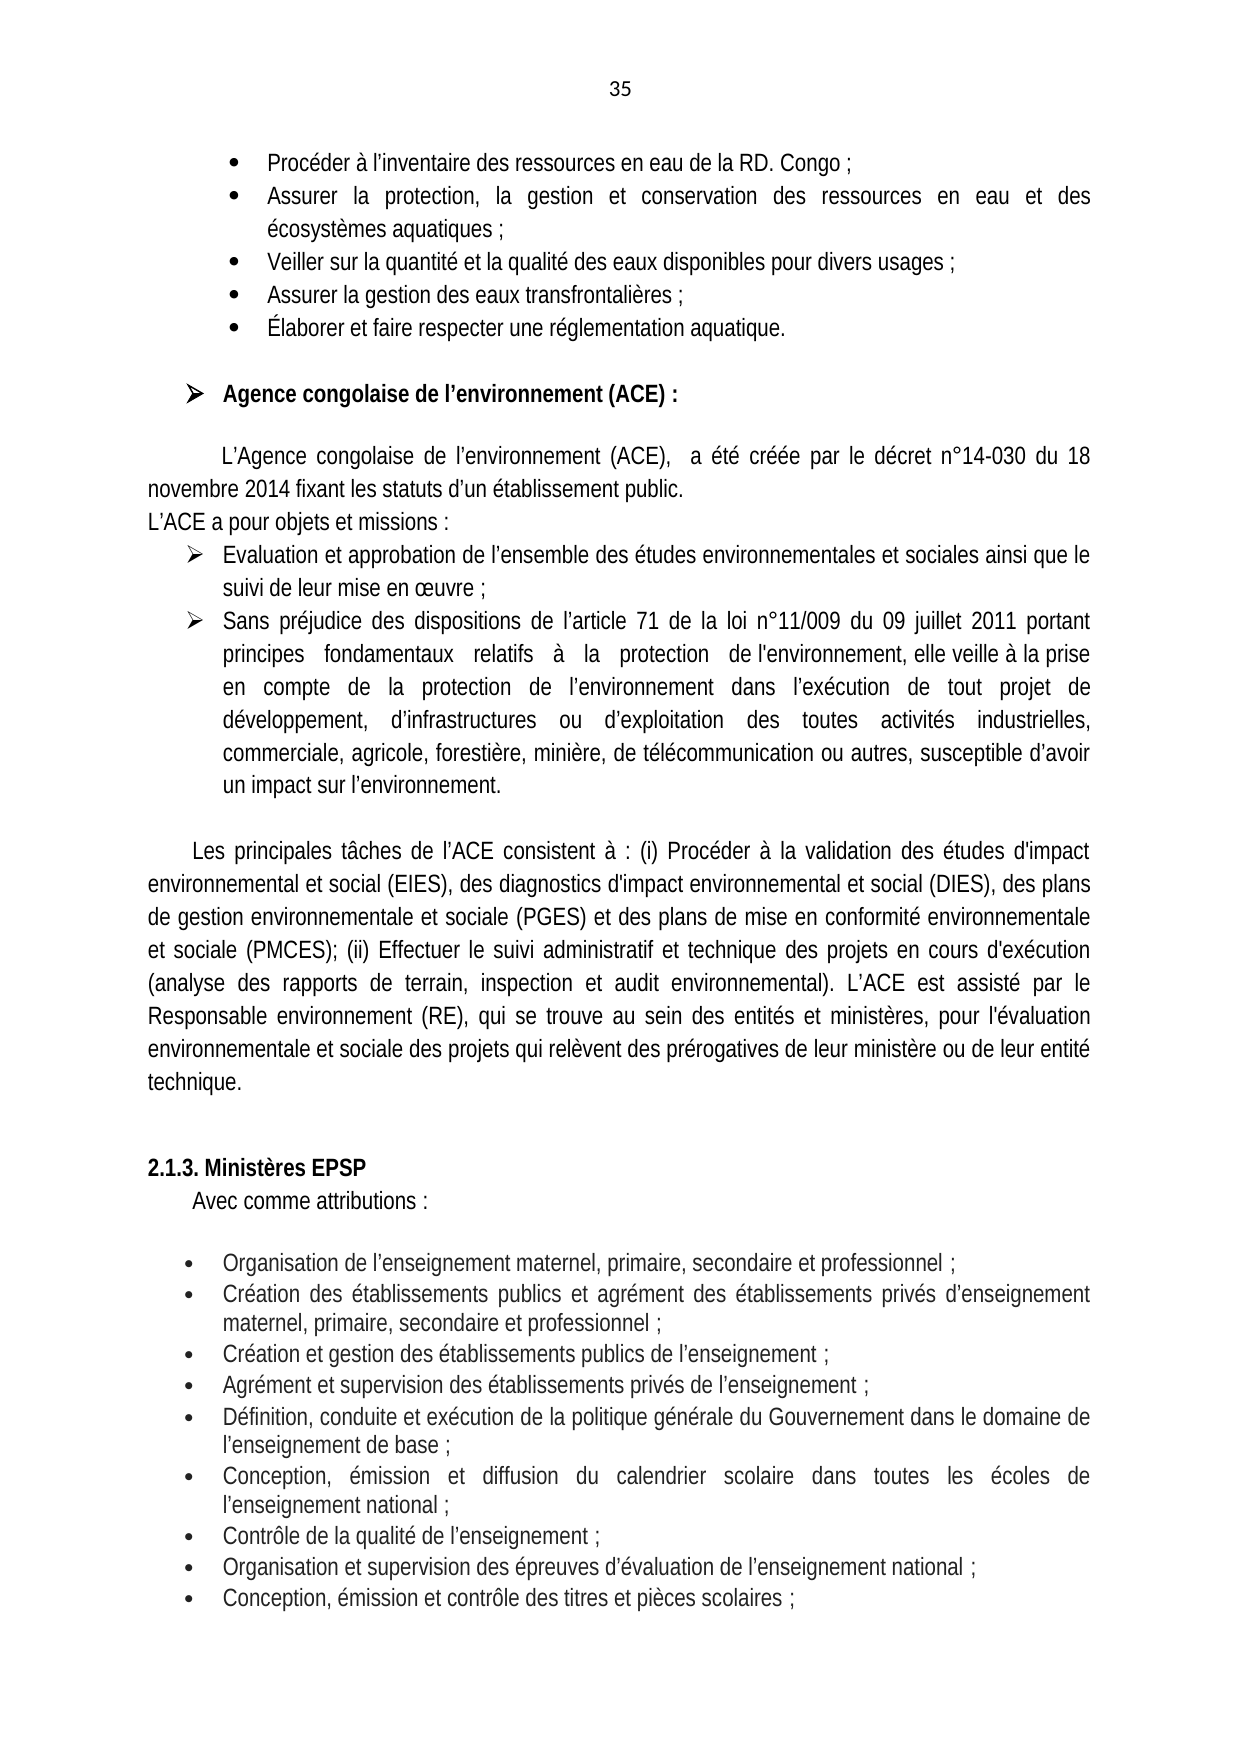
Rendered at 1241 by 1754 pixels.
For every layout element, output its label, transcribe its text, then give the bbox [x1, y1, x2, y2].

list Sans préjudice des dispositions de l’article 71 de la loi n°11/009 du 09 juillet 2011 portant principes fondamentaux relatifs à la protection de l'environnement, elle veille à la prise en compte de la protection de l’environnement dans l’exécution de tout projet de développement, d’infrastructures ou d’exploitation des toutes activités industrielles, commerciale, agricole, forestière, minière, de télécommunication ou autres, susceptible d’avoir un impact sur l’environnement. [185, 606, 1093, 799]
list Élaborer et faire respecter une réglementation aquatique. [229, 313, 1093, 342]
list Assurer la gestion des eaux transfrontalières ; [229, 280, 1093, 309]
list Agence congolaise de l’environnement (ACE) : [185, 379, 1093, 408]
list Assurer la protection, la gestion et conservation des ressources en eau et des écosystèmes aquatiques ; [229, 181, 1093, 242]
list Définition, conduite et exécution de la politique générale du Gouvernement dans le domaine de l’enseignement de base ; [185, 1402, 1093, 1459]
list Procéder à l’inventaire des ressources en eau de la RD. Congo ; [229, 148, 1093, 176]
list Conception, émission et contrôle des titres et pièces scolaires ; [185, 1583, 1093, 1612]
text Les principales tâches de l’ACE consistent à : (i) Procéder à la validation des études d'impact environnemental et social (EIES), des diagnostics d'impact environnemental et social (DIES), des plans de gestion environnementale et sociale (PGES) et des plans de mise en conformité environnementale et sociale (PMCES); (ii) Effectuer le suivi administratif et technique des projets en cours d'exécution (analyse des rapports de terrain, inspection et audit environnemental). L’ACE est assisté par le Responsable environnement (RE), qui se trouve au sein des entités et ministères, pour l'évaluation environnementale et sociale des projets qui relèvent des prérogatives de leur ministère ou de leur entité technique. [148, 836, 1093, 1095]
text Avec comme attributions : [148, 1186, 1093, 1215]
list L’Agence congolaise de l’environnement (ACE), a été créée par le décret n°14-030 du 18 novembre 2014 fixant les statuts d’un établissement public. [148, 441, 1093, 502]
subtitle 2.1.3. Ministères EPSP [148, 1153, 1093, 1182]
list Création et gestion des établissements publics de l’enseignement ; [185, 1339, 1093, 1368]
text L’ACE a pour objets et missions : [148, 507, 1084, 535]
list Création des établissements publics et agrément des établissements privés d’enseignement maternel, primaire, secondaire et professionnel ; [185, 1279, 1093, 1337]
list Contrôle de la qualité de l’enseignement ; [185, 1521, 1093, 1550]
list Conception, émission et diffusion du calendrier scolaire dans toutes les écoles de l’enseignement national ; [185, 1461, 1093, 1519]
list Agrément et supervision des établissements privés de l’enseignement ; [185, 1370, 1093, 1399]
list Organisation de l’enseignement maternel, primaire, secondaire et professionnel ; [185, 1248, 1093, 1277]
list Evaluation et approbation de l’ensemble des études environnementales et sociales ainsi que le suivi de leur mise en œuvre ; [185, 539, 1093, 601]
list Veiller sur la quantité et la qualité des eaux disponibles pour divers usages ; [229, 247, 1093, 276]
list Organisation et supervision des épreuves d’évaluation de l’enseignement national ; [185, 1552, 1093, 1581]
